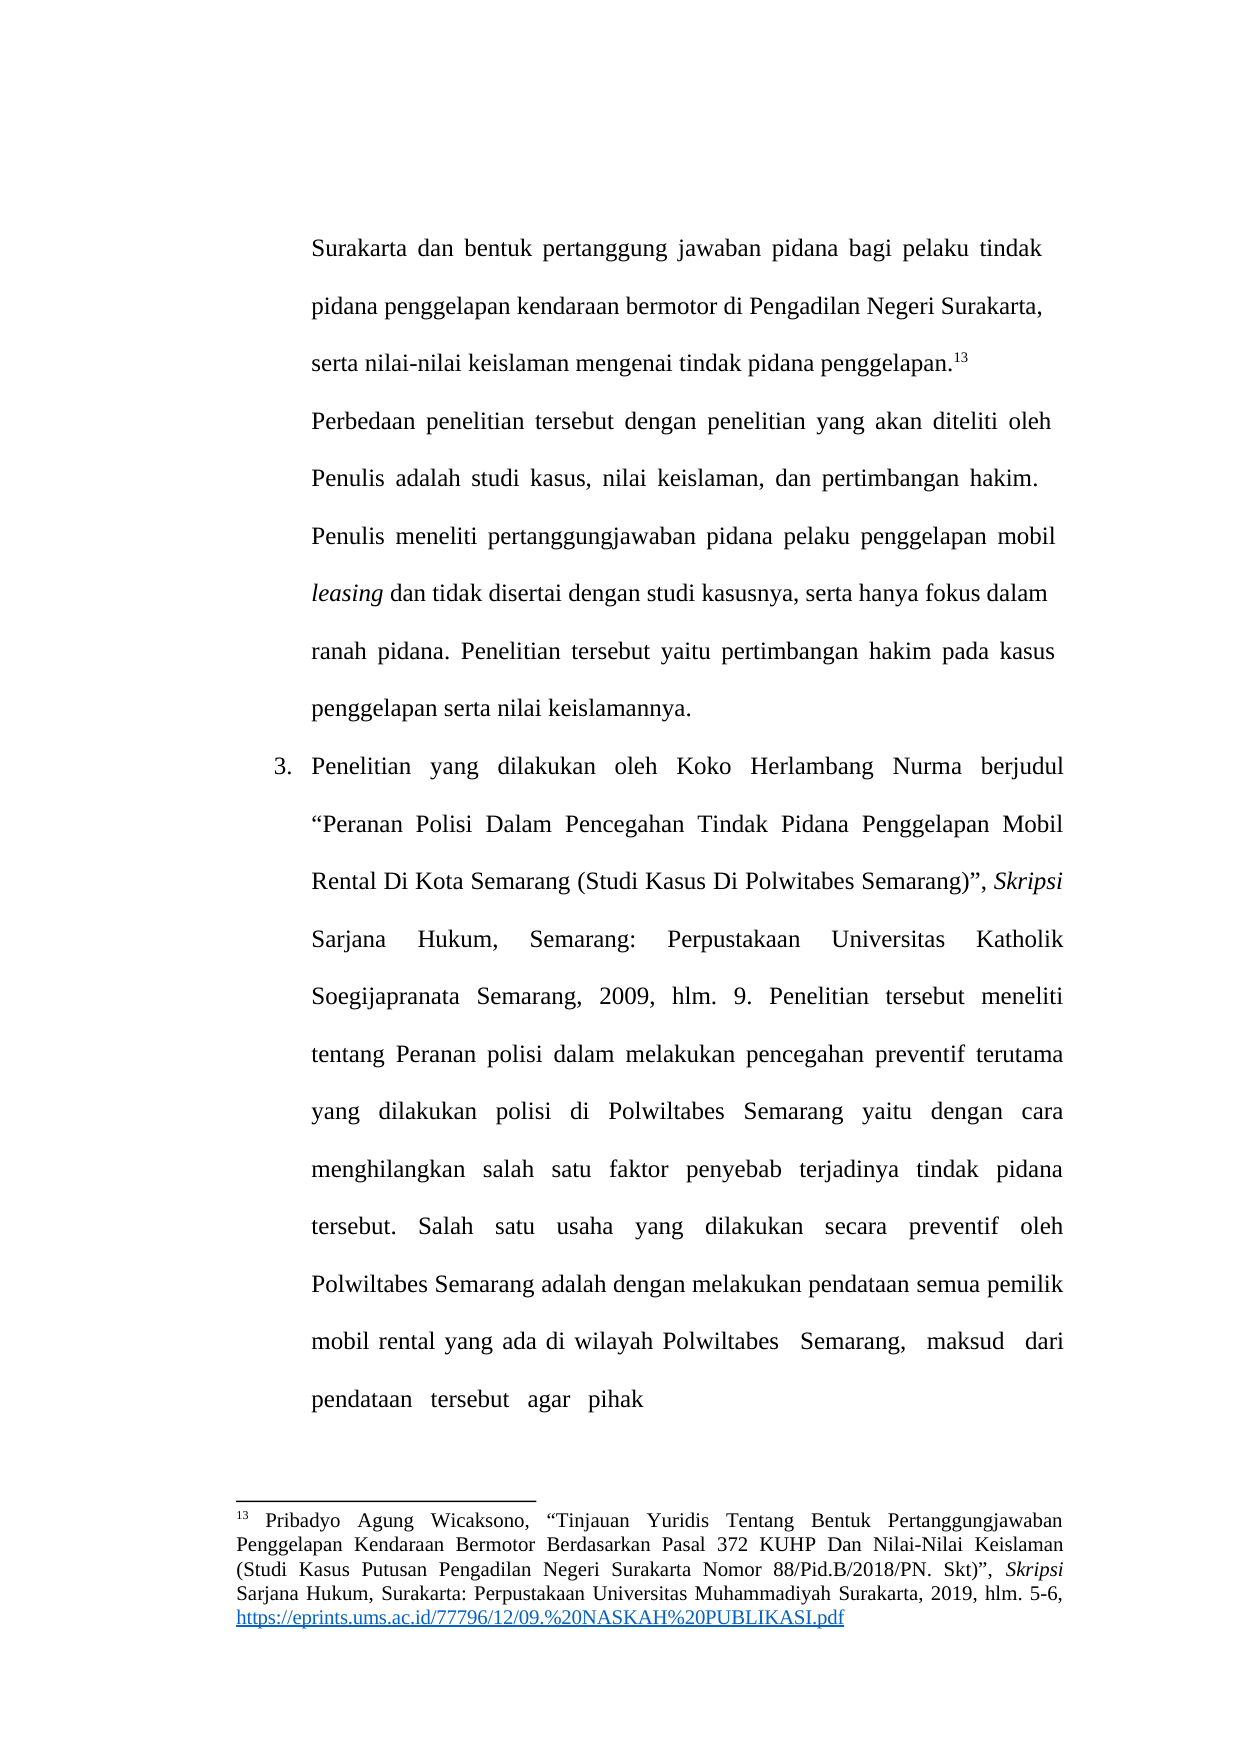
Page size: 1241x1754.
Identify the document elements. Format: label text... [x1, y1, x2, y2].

text 13 Pribadyo Agung Wicaksono, “Tinjauan Yuridis Tentang Bentuk Pertanggungjawaban Penggelapan Kendaraan Bermotor Berdasarkan Pasal 372 KUHP Dan Nilai-Nilai Keislaman (Studi Kasus Putusan Pengadilan Negeri Surakarta Nomor 88/Pid.B/2018/PN. Skt)”, Skripsi Sarjana Hukum, Surakarta: Perpustakaan Universitas Muhammadiyah Surakarta, 2019, hlm. 5-6, https://eprints.ums.ac.id/77796/12/09.%20NASKAH%20PUBLIKASI.pdf [236, 1508, 1063, 1629]
text Surakarta dan bentuk pertanggung jawaban pidana bagi pelaku tindak pidana penggelapan kendaraan bermotor di Pengadilan Negeri Surakarta, serta nilai-nilai keislaman mengenai tindak pidana penggelapan.13 Perbedaan penelitian tersebut dengan penelitian yang akan diteliti oleh Penulis adalah studi kasus, nilai keislaman, dan pertimbangan hakim. Penulis meneliti pertanggungjawaban pidana pelaku penggelapan mobil leasing dan tidak disertai dengan studi kasusnya, serta hanya fokus dalam ranah pidana. Penelitian tersebut yaitu pertimbangan hakim pada kasus penggelapan serta nilai keislamannya. [311, 233, 1064, 722]
list Penelitian yang dilakukan oleh Koko Herlambang Nurma berjudul “Peranan Polisi Dalam Pencegahan Tindak Pidana Penggelapan Mobil Rental Di Kota Semarang (Studi Kasus Di Polwitabes Semarang)”, Skripsi Sarjana Hukum, Semarang: Perpustakaan Universitas Katholik Soegijapranata Semarang, 2009, hlm. 9. Penelitian tersebut meneliti tentang Peranan polisi dalam melakukan pencegahan preventif terutama yang dilakukan polisi di Polwiltabes Semarang yaitu dengan cara menghilangkan salah satu faktor penyebab terjadinya tindak pidana tersebut. Salah satu usaha yang dilakukan secara preventif oleh Polwiltabes Semarang adalah dengan melakukan pendataan semua pemilik mobil rental yang ada di wilayah Polwiltabes Semarang, maksud dari pendataan tersebut agar pihak [274, 751, 1064, 1412]
